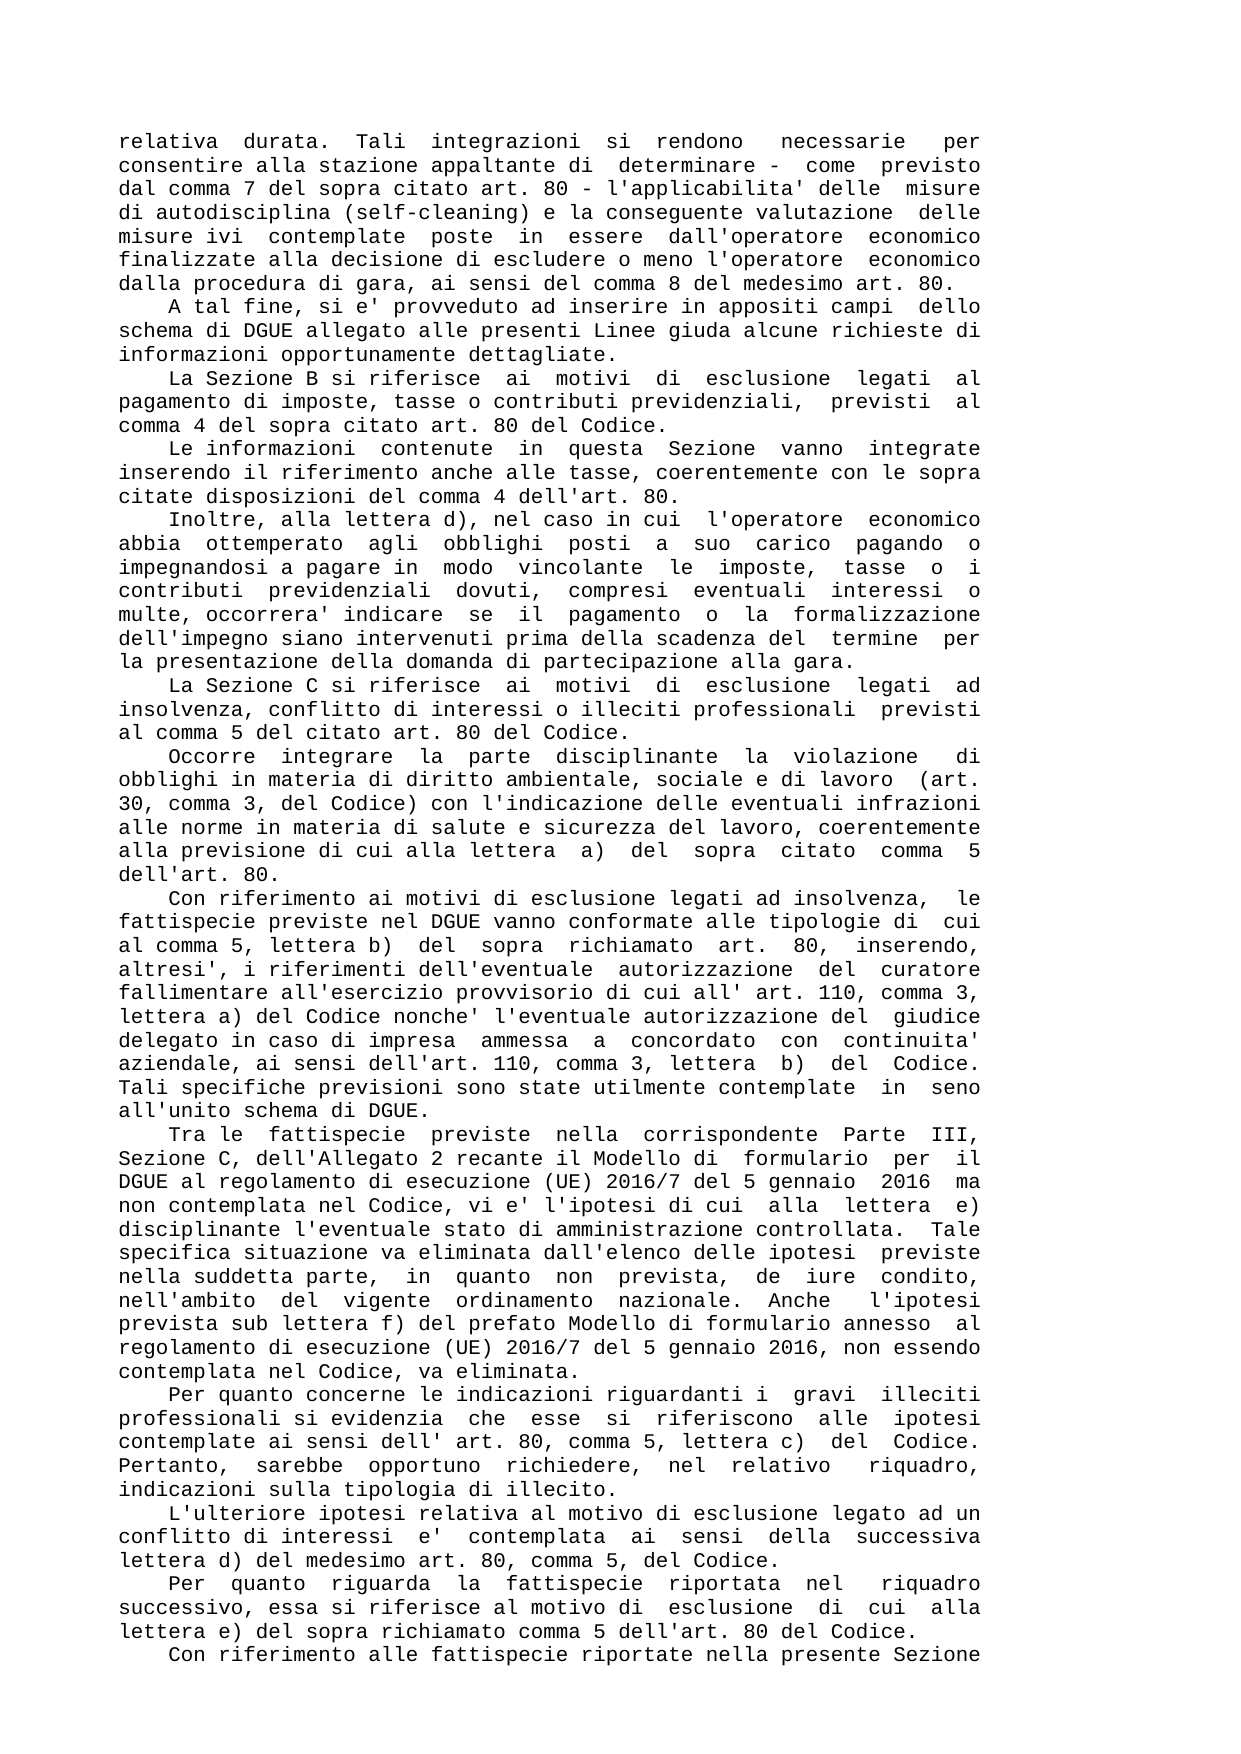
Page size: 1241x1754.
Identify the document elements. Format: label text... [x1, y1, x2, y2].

text fallimentare all'esercizio provvisorio di cui all' art. 110, comma 3, [118, 982, 1137, 1006]
text al comma 5, lettera b) del sopra richiamato art. 80, inserendo, [118, 935, 1137, 959]
text Le informazioni contenute in questa Sezione vanno integrate [118, 438, 1137, 462]
text 30, comma 3, del Codice) con l'indicazione delle eventuali infrazioni [118, 793, 1137, 817]
text lettera a) del Codice nonche' l'eventuale autorizzazione del giudice [118, 1006, 1137, 1029]
text lettera e) del sopra richiamato comma 5 dell'art. 80 del Codice. [118, 1621, 1137, 1644]
text delegato in caso di impresa ammessa a concordato con continuita' [118, 1029, 1137, 1053]
text obblighi in materia di diritto ambientale, sociale e di lavoro (art. [118, 769, 1137, 793]
text abbia ottemperato agli obblighi posti a suo carico pagando o [118, 533, 1137, 557]
text inserendo il riferimento anche alle tasse, coerentemente con le sopra [118, 462, 1137, 486]
text consentire alla stazione appaltante di determinare - come previsto [118, 155, 1137, 178]
text nell'ambito del vigente ordinamento nazionale. Anche l'ipotesi [118, 1290, 1137, 1313]
text La Sezione B si riferisce ai motivi di esclusione legati al [118, 367, 1137, 391]
text misure ivi contemplate poste in essere dall'operatore economico [118, 226, 1137, 249]
text la presentazione della domanda di partecipazione alla gara. [118, 651, 1137, 675]
text dal comma 7 del sopra citato art. 80 - l'applicabilita' delle misure [118, 178, 1137, 202]
text dalla procedura di gara, ai sensi del comma 8 del medesimo art. 80. [118, 273, 1137, 297]
text schema di DGUE allegato alle presenti Linee giuda alcune richieste di [118, 320, 1137, 344]
text prevista sub lettera f) del prefato Modello di formulario annesso al [118, 1313, 1137, 1337]
text impegnandosi a pagare in modo vincolante le imposte, tasse o i [118, 557, 1137, 580]
text nella suddetta parte, in quanto non prevista, de iure condito, [118, 1266, 1137, 1290]
text informazioni opportunamente dettagliate. [118, 344, 1137, 367]
text finalizzate alla decisione di escludere o meno l'operatore economico [118, 249, 1137, 273]
text Sezione C, dell'Allegato 2 recante il Modello di formulario per il [118, 1148, 1137, 1171]
text insolvenza, conflitto di interessi o illeciti professionali previsti [118, 698, 1137, 722]
text Per quanto riguarda la fattispecie riportata nel riquadro [118, 1573, 1137, 1597]
text fattispecie previste nel DGUE vanno conformate alle tipologie di cui [118, 911, 1137, 935]
text contemplate ai sensi dell' art. 80, comma 5, lettera c) del Codice. [118, 1432, 1137, 1455]
text citate disposizioni del comma 4 dell'art. 80. [118, 486, 1137, 509]
text altresi', i riferimenti dell'eventuale autorizzazione del curatore [118, 959, 1137, 982]
text alla previsione di cui alla lettera a) del sopra citato comma 5 [118, 840, 1137, 864]
text dell'impegno siano intervenuti prima della scadenza del termine per [118, 628, 1137, 651]
text pagamento di imposte, tasse o contributi previdenziali, previsti al [118, 391, 1137, 415]
text dell'art. 80. [118, 864, 1137, 888]
text contemplata nel Codice, va eliminata. [118, 1361, 1137, 1384]
text non contemplata nel Codice, vi e' l'ipotesi di cui alla lettera e) [118, 1195, 1137, 1219]
text al comma 5 del citato art. 80 del Codice. [118, 722, 1137, 746]
text La Sezione C si riferisce ai motivi di esclusione legati ad [118, 675, 1137, 698]
text contributi previdenziali dovuti, compresi eventuali interessi o [118, 580, 1137, 604]
text Pertanto, sarebbe opportuno richiedere, nel relativo riquadro, [118, 1455, 1137, 1479]
text Tali specifiche previsioni sono state utilmente contemplate in seno [118, 1077, 1137, 1101]
text L'ulteriore ipotesi relativa al motivo di esclusione legato ad un [118, 1502, 1137, 1526]
text Tra le fattispecie previste nella corrispondente Parte III, [118, 1124, 1137, 1148]
text Occorre integrare la parte disciplinante la violazione di [118, 746, 1137, 769]
text all'unito schema di DGUE. [118, 1101, 1137, 1124]
text comma 4 del sopra citato art. 80 del Codice. [118, 415, 1137, 438]
text Con riferimento ai motivi di esclusione legati ad insolvenza, le [118, 888, 1137, 911]
text di autodisciplina (self-cleaning) e la conseguente valutazione delle [118, 202, 1137, 226]
text multe, occorrera' indicare se il pagamento o la formalizzazione [118, 604, 1137, 628]
text A tal fine, si e' provveduto ad inserire in appositi campi dello [118, 297, 1137, 320]
text relativa durata. Tali integrazioni si rendono necessarie per [118, 131, 1137, 155]
text specifica situazione va eliminata dall'elenco delle ipotesi previste [118, 1242, 1137, 1266]
text Per quanto concerne le indicazioni riguardanti i gravi illeciti [118, 1384, 1137, 1408]
text DGUE al regolamento di esecuzione (UE) 2016/7 del 5 gennaio 2016 ma [118, 1171, 1137, 1195]
text indicazioni sulla tipologia di illecito. [118, 1479, 1137, 1502]
text successivo, essa si riferisce al motivo di esclusione di cui alla [118, 1597, 1137, 1621]
text conflitto di interessi e' contemplata ai sensi della successiva [118, 1526, 1137, 1550]
text regolamento di esecuzione (UE) 2016/7 del 5 gennaio 2016, non essendo [118, 1337, 1137, 1361]
text professionali si evidenzia che esse si riferiscono alle ipotesi [118, 1408, 1137, 1432]
text lettera d) del medesimo art. 80, comma 5, del Codice. [118, 1550, 1137, 1573]
text disciplinante l'eventuale stato di amministrazione controllata. Tale [118, 1219, 1137, 1242]
text Con riferimento alle fattispecie riportate nella presente Sezione [118, 1644, 1137, 1668]
text alle norme in materia di salute e sicurezza del lavoro, coerentemente [118, 817, 1137, 840]
text aziendale, ai sensi dell'art. 110, comma 3, lettera b) del Codice. [118, 1053, 1137, 1077]
text Inoltre, alla lettera d), nel caso in cui l'operatore economico [118, 509, 1137, 533]
